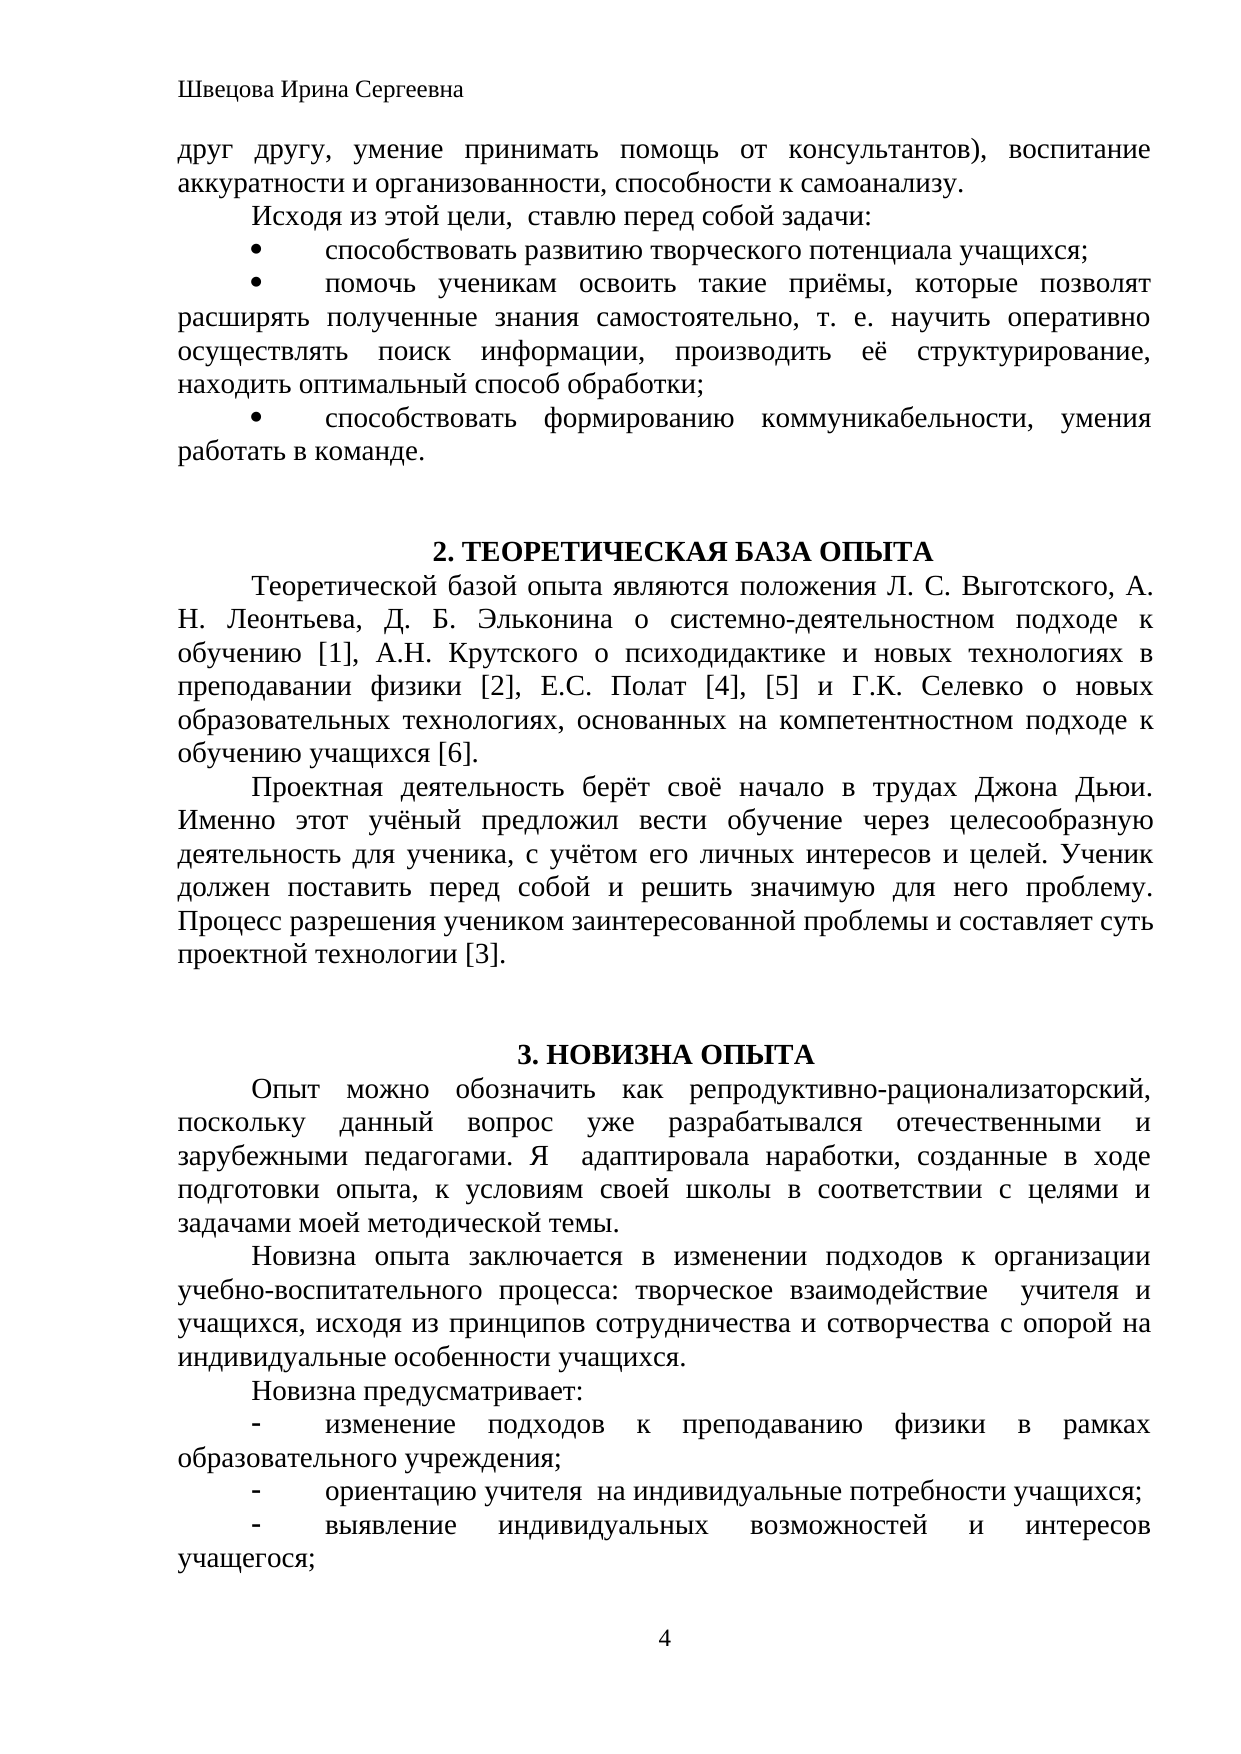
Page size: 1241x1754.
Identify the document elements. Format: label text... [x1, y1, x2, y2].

list способствовать развитию творческого потенциала учащихся; [177, 232, 1152, 266]
text Исходя из этой цели, ставлю перед собой задачи: [177, 198, 1152, 232]
text Новизна предусматривает: [177, 1373, 1152, 1406]
text Теоретической базой опыта являются положения Л. С. Выготского, А. Н. Леонтьева, Д. Б. Эльконина о системно-деятельностном подходе к обучению [1], А.Н. Крутского о психодидактике и новых технологиях в преподавании физики [2], Е.С. Полат [4], [5] и Г.К. Селевко о новых образовательных технологиях, основанных на компетентностном подходе к обучению учащихся [6]. [177, 568, 1154, 769]
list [177, 131, 1152, 198]
list помочь ученикам освоить такие приёмы, которые позволят расширять полученные знания самостоятельно, т. е. научить оперативно осуществлять поиск информации, производить её структурирование, находить оптимальный способ обработки; [177, 266, 1152, 400]
list выявление индивидуальных возможностей и интересов учащегося; [177, 1507, 1152, 1574]
text Опыт можно обозначить как репродуктивно-рационализаторский, поскольку данный вопрос уже разрабатывался отечественными и зарубежными педагогами. Я адаптировала наработки, созданные в ходе подготовки опыта, к условиям своей школы в соответствии с целями и задачами моей методической темы. [177, 1071, 1152, 1238]
list изменение подходов к преподаванию физики в рамках образовательного учреждения; [177, 1406, 1152, 1473]
text Новизна опыта заключается в изменении подходов к организации учебно-воспитательного процесса: творческое взаимодействие учителя и учащихся, исходя из принципов сотрудничества и сотворчества с опорой на индивидуальные особенности учащихся. [177, 1238, 1152, 1373]
text 3. НОВИЗНА ОПЫТА [177, 1037, 1154, 1071]
text Проектная деятельность берёт своё начало в трудах Джона Дьюи. Именно этот учёный предложил вести обучение через целесообразную деятельность для ученика, с учётом его личных интересов и целей. Ученик должен поставить перед собой и решить значимую для него проблему. Процесс разрешения учеником заинтересованной проблемы и составляет суть проектной технологии [3]. [177, 769, 1154, 970]
text 2. Теоретическая база опыта [177, 534, 1152, 568]
list способствовать формированию коммуникабельности, умения работать в команде. [177, 400, 1152, 467]
list ориентацию учителя на индивидуальные потребности учащихся; [177, 1473, 1152, 1507]
